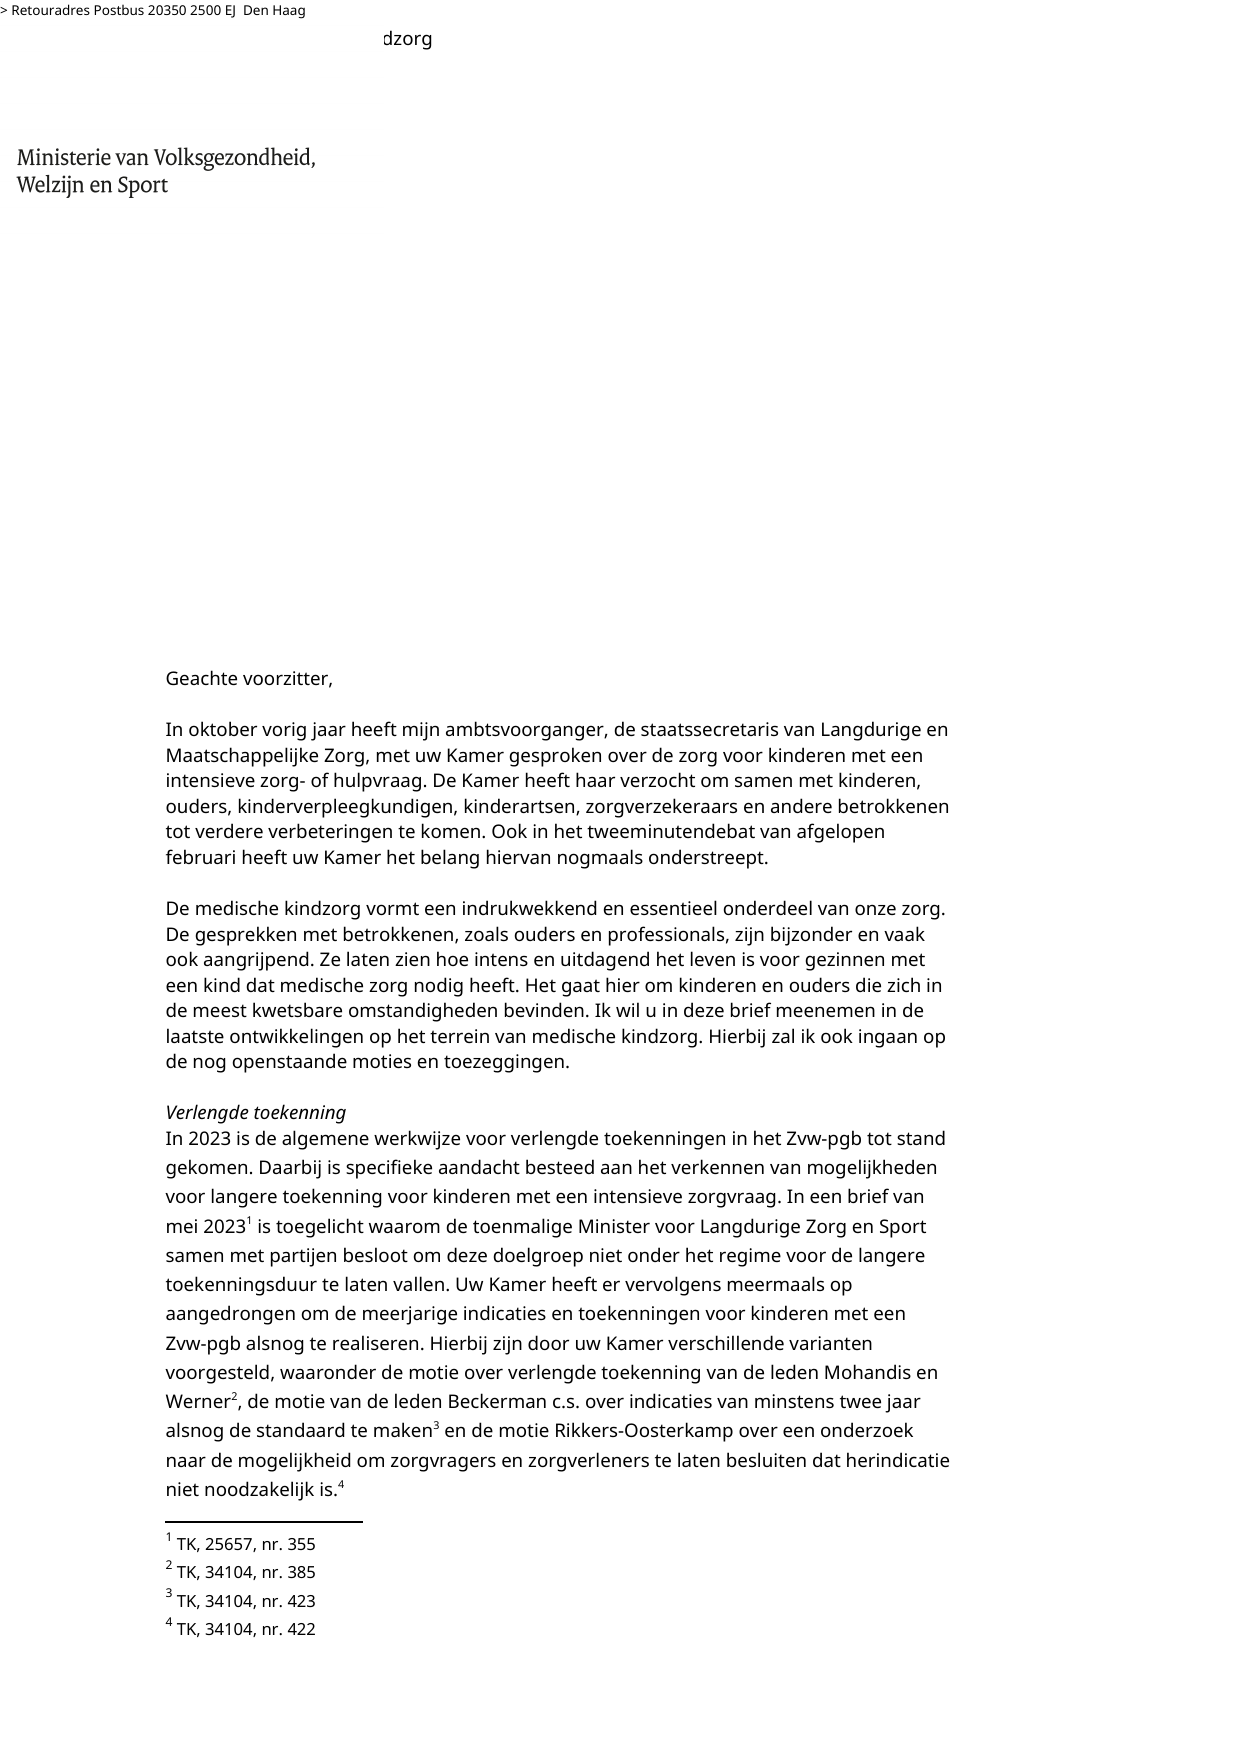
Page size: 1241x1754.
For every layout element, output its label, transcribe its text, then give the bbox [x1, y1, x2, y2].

text Verlengde toekenning [165, 1099, 951, 1125]
picture [0, 0, 384, 260]
text Geachte voorzitter, [165, 666, 951, 691]
text In 2023 is de algemene werkwijze voor verlengde toekenningen in het Zvw-pgb tot stand gekomen. Daarbij is specifieke aandacht besteed aan het verkennen van mogelijkheden voor langere toekenning voor kinderen met een intensieve zorgvraag. In een brief van mei 2023 is toegelicht waarom de toenmalige Minister voor Langdurige Zorg en Sport samen met partijen besloot om deze doelgroep niet onder het regime voor de langere toekenningsduur te laten vallen. Uw Kamer heeft er vervolgens meermaals op aangedrongen om de meerjarige indicaties en toekenningen voor kinderen met een Zvw-pgb alsnog te realiseren. Hierbij zijn door uw Kamer verschillende varianten voorgesteld, waaronder de motie over verlengde toekenning van de leden Mohandis en Werner, de motie van de leden Beckerman c.s. over indicaties van minstens twee jaar alsnog de standaard te maken en de motie Rikkers-Oosterkamp over een onderzoek naar de mogelijkheid om zorgvragers en zorgverleners te laten besluiten dat herindicatie niet noodzakelijk is. [165, 1125, 951, 1502]
text In oktober vorig jaar heeft mijn ambtsvoorganger, de staatssecretaris van Langdurige en Maatschappelijke Zorg, met uw Kamer gesproken over de zorg voor kinderen met een intensieve zorg- of hulpvraag. De Kamer heeft haar verzocht om samen met kinderen, ouders, kinderverpleegkundigen, kinderartsen, zorgverzekeraars en andere betrokkenen tot verdere verbeteringen te komen. Ook in het tweeminutendebat van afgelopen februari heeft uw Kamer het belang hiervan nogmaals onderstreept. [165, 717, 951, 870]
text De medische kindzorg vormt een indrukwekkend en essentieel onderdeel van onze zorg. De gesprekken met betrokkenen, zoals ouders en professionals, zijn bijzonder en vaak ook aangrijpend. Ze laten zien hoe intens en uitdagend het leven is voor gezinnen met een kind dat medische zorg nodig heeft. Het gaat hier om kinderen en ouders die zich in de meest kwetsbare omstandigheden bevinden. Ik wil u in deze brief meenemen in de laatste ontwikkelingen op het terrein van medische kindzorg. Hierbij zal ik ook ingaan op de nog openstaande moties en toezeggingen. [165, 895, 951, 1074]
